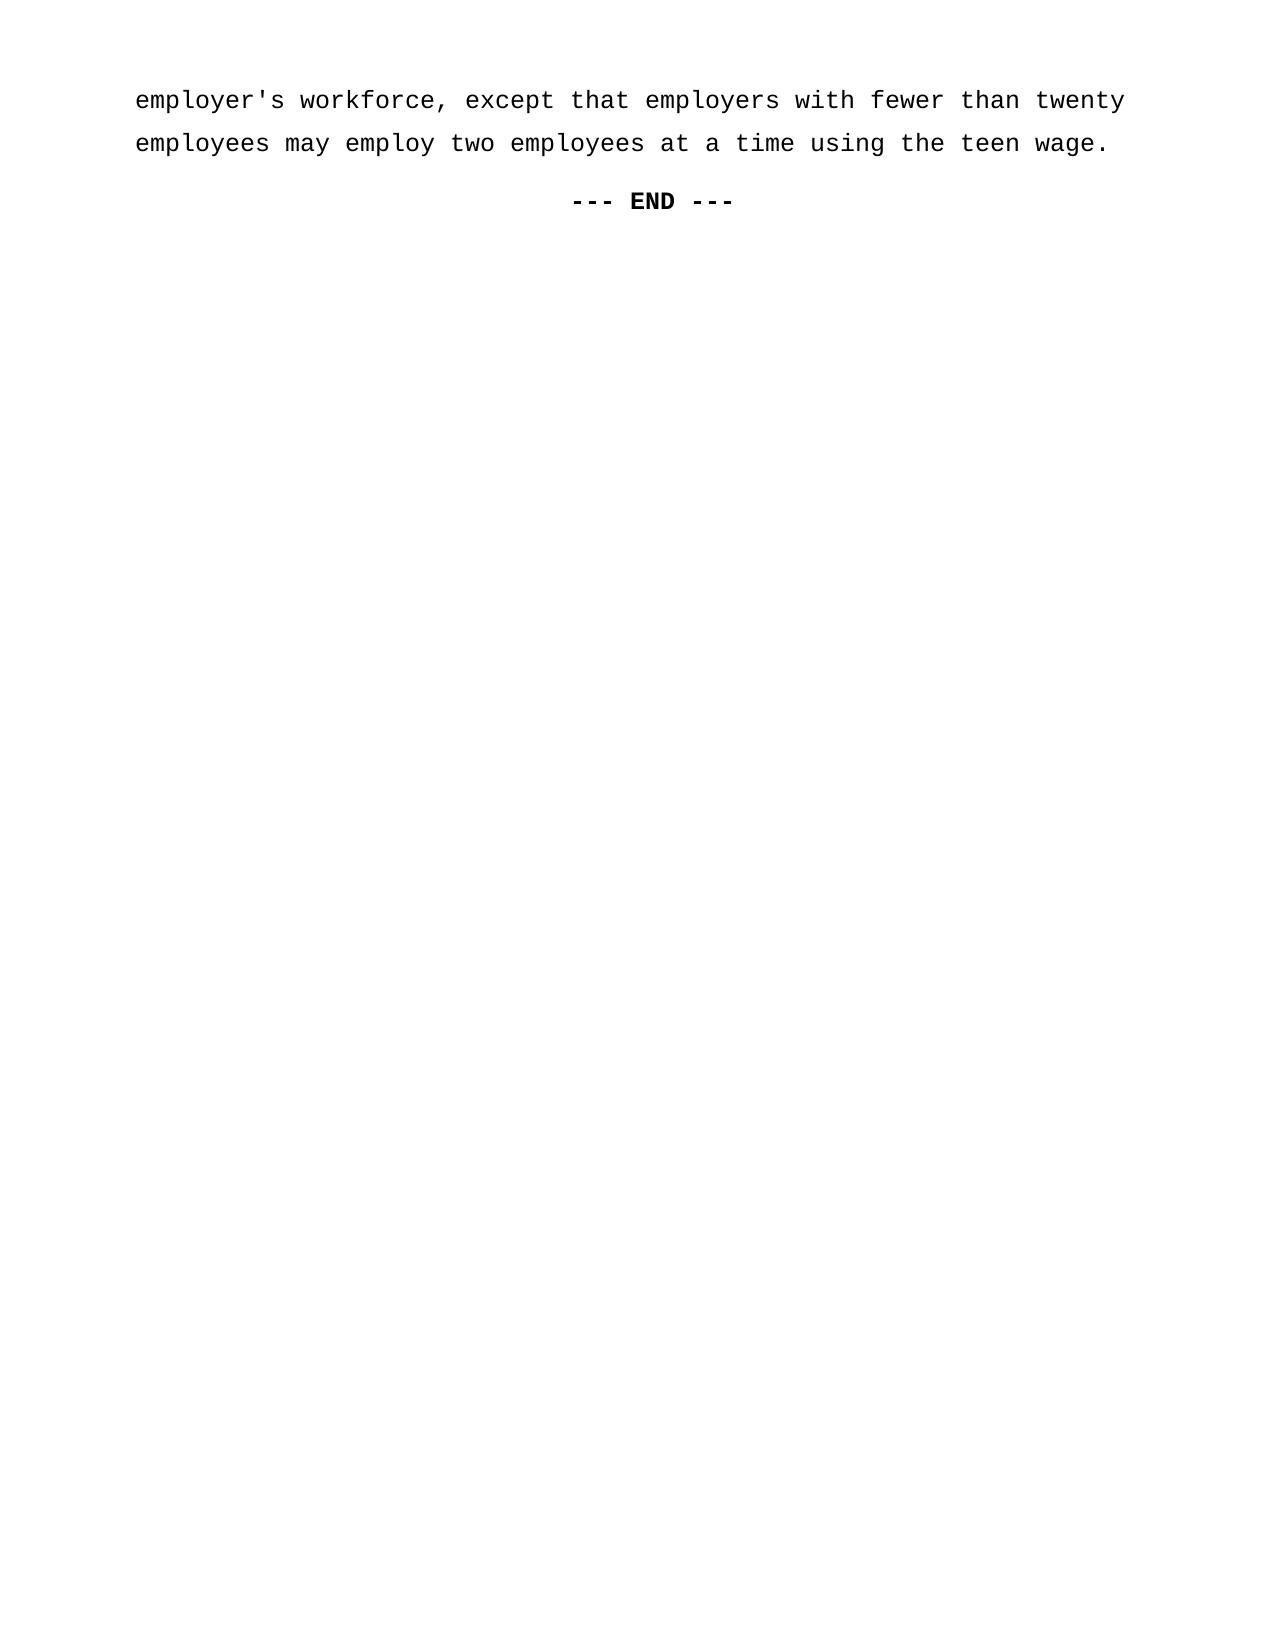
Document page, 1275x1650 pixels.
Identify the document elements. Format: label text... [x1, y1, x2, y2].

text --- END --- [135, 188, 1170, 217]
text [135, 75, 1170, 160]
